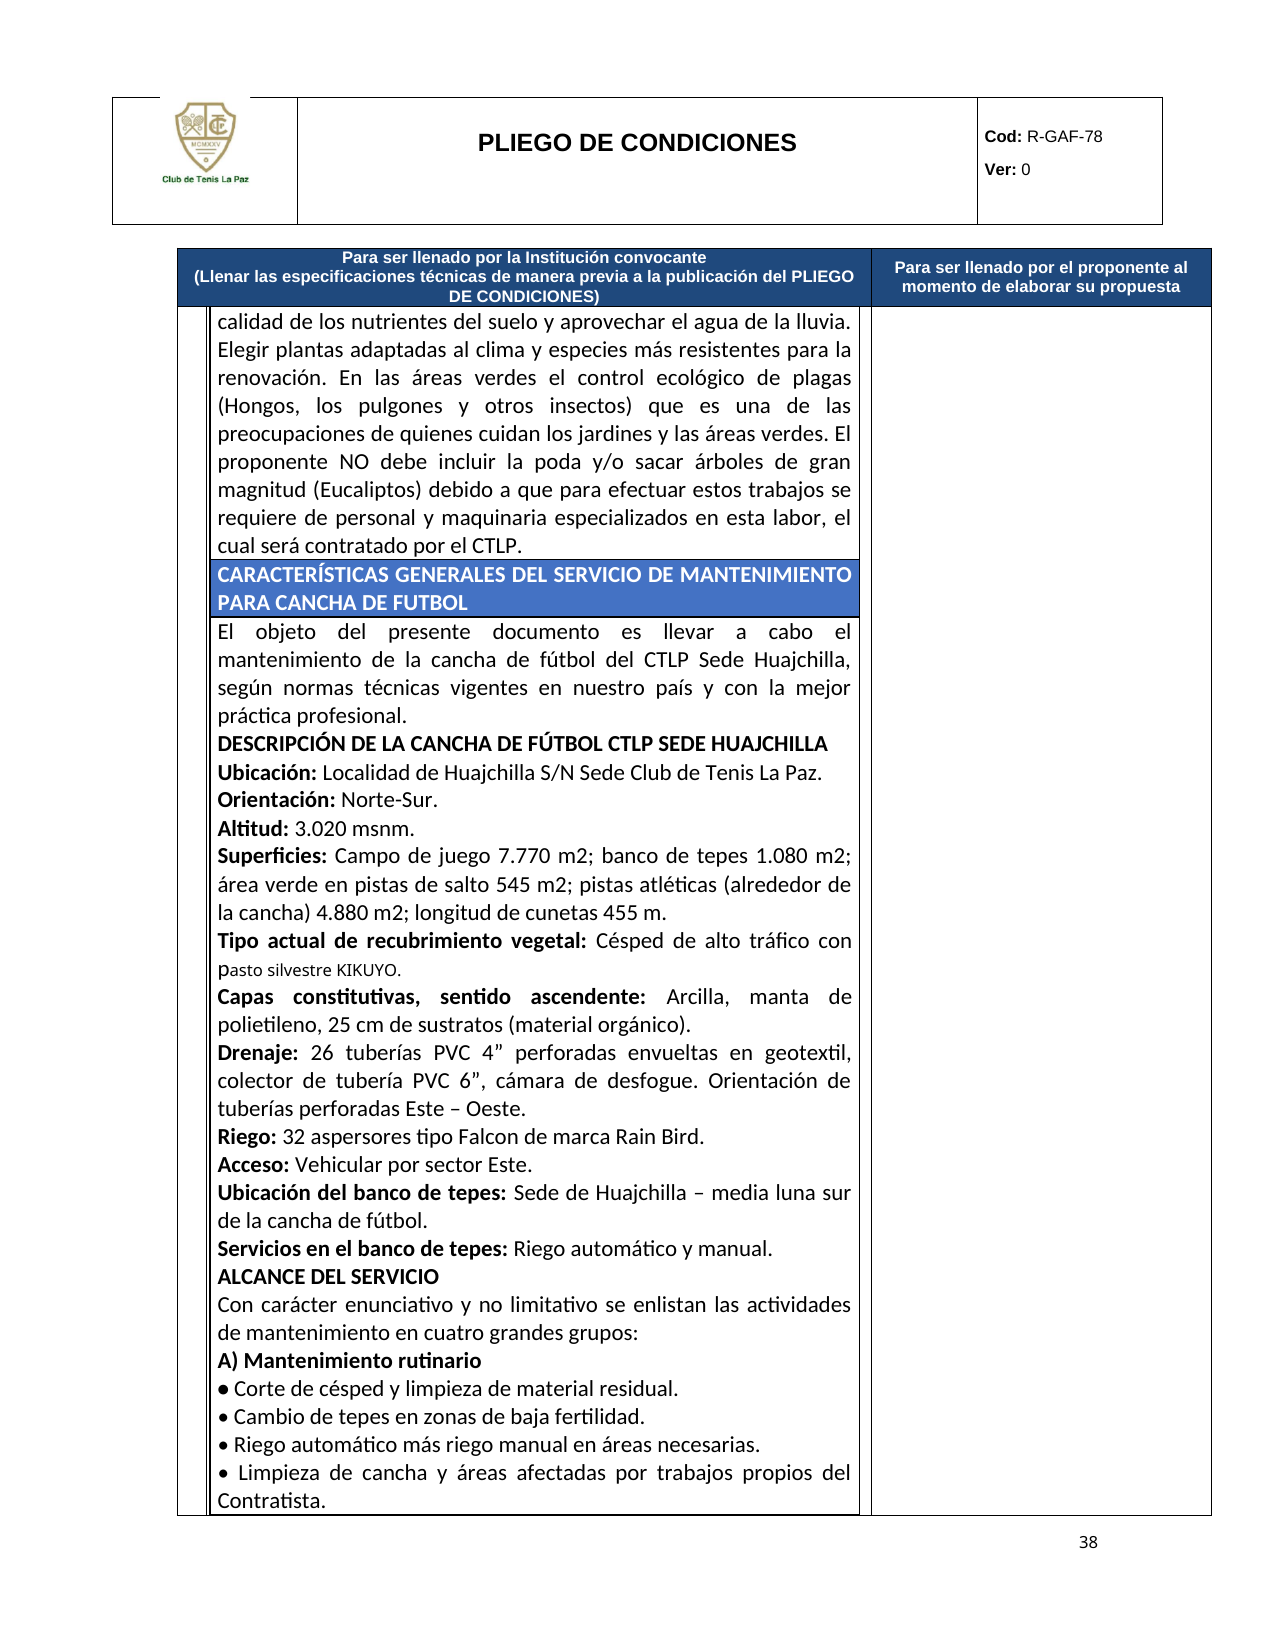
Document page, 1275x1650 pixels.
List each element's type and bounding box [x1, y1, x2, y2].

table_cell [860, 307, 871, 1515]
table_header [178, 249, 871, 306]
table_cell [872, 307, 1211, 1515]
picture [160, 97, 251, 188]
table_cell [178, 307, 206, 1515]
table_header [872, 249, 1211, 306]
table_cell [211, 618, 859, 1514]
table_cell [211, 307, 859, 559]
